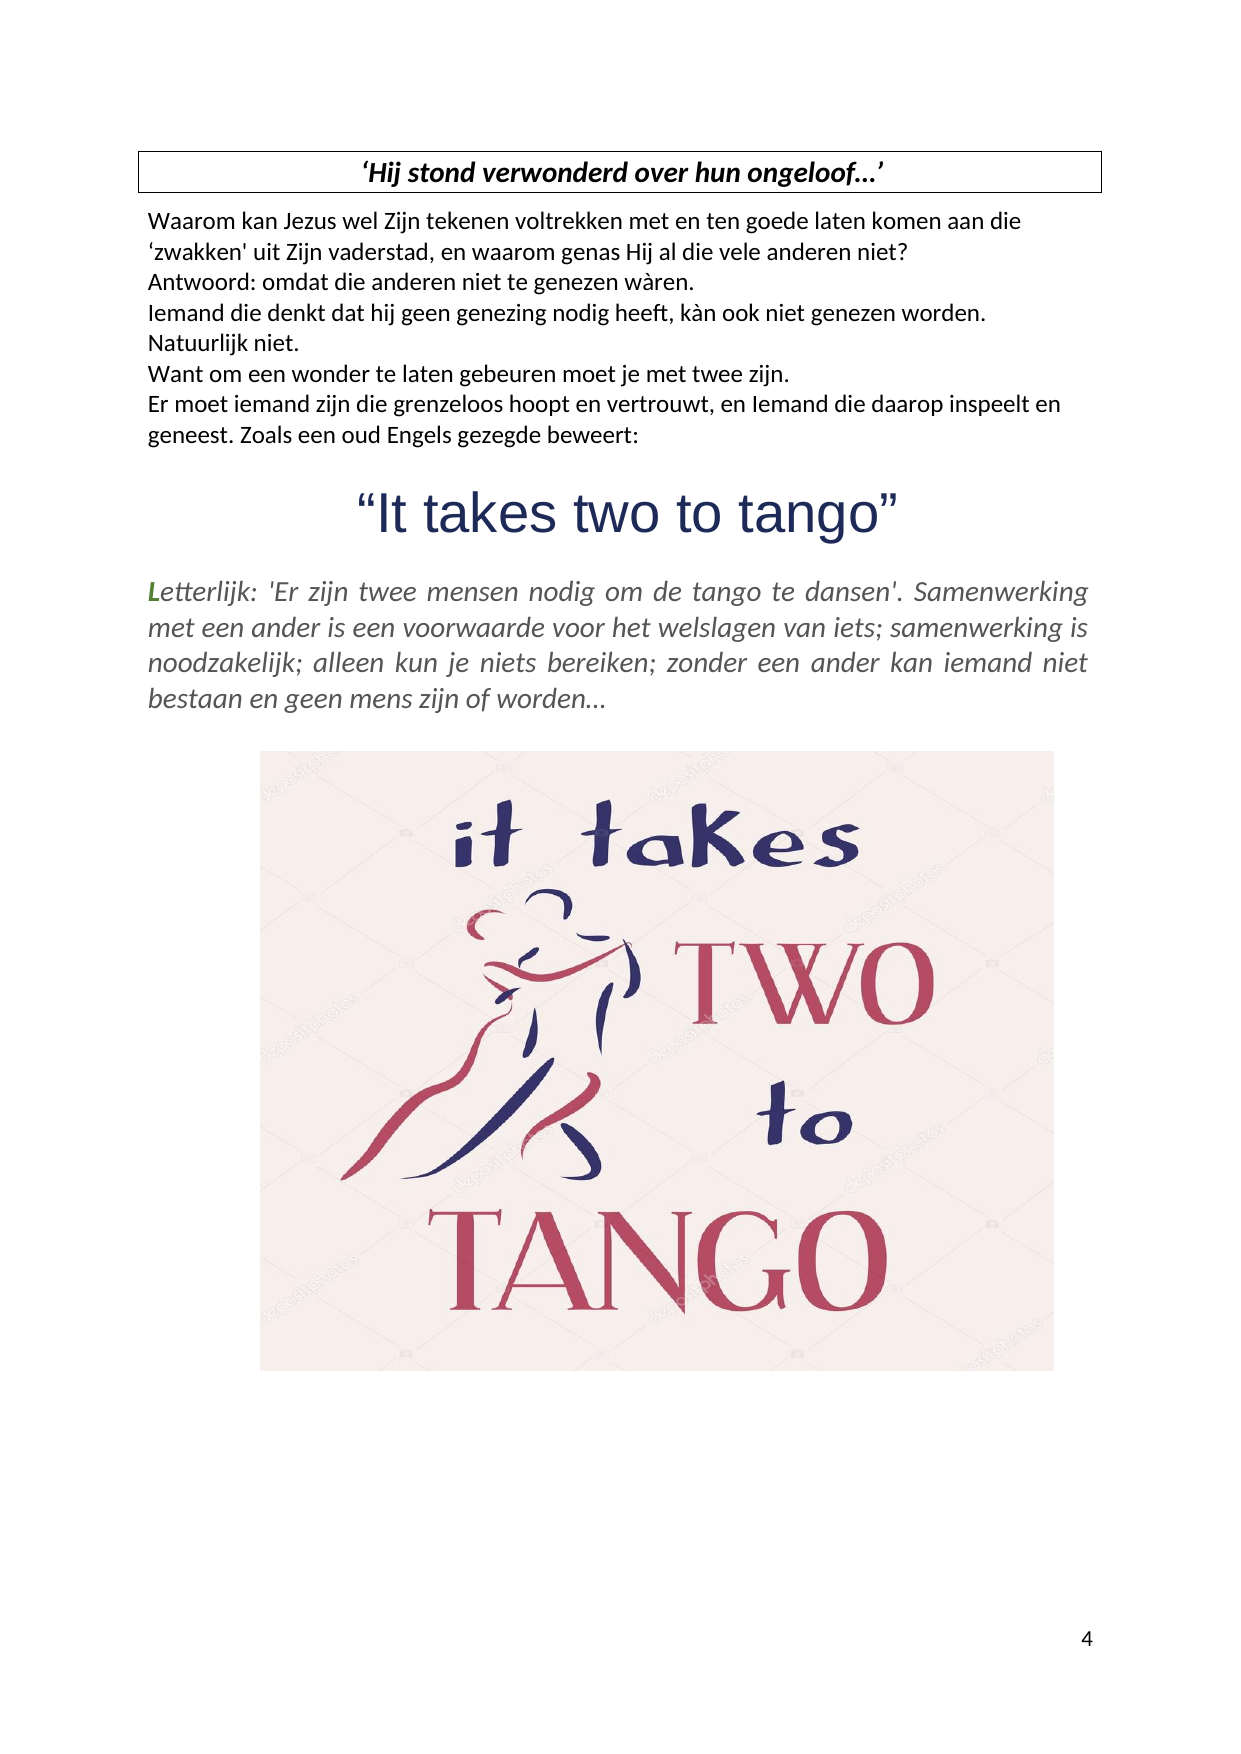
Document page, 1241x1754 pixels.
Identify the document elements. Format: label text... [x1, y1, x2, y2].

text “It takes two to tango” [148, 480, 1093, 544]
text Waarom kan Jezus wel Zijn tekenen voltrekken met en ten goede laten komen aan die ‘zwakken' uit Zijn vaderstad, en waarom genas Hij al die vele anderen niet? [148, 205, 1093, 266]
picture [260, 751, 1054, 1371]
text Letterlijk: 'Er zijn twee mensen nodig om de tango te dansen'. Samenwerking met een ander is een voorwaarde voor het welslagen van iets; samenwerking is noodzakelijk; alleen kun je niets bereiken; zonder een ander kan iemand niet bestaan en geen mens zijn of worden… [148, 573, 1093, 716]
text Want om een wonder te laten gebeuren moet je met twee zijn. [148, 358, 1093, 388]
text ‘Hij stond verwonderd over hun ongeloof…’ [139, 152, 1101, 192]
text Antwoord: omdat die anderen niet te genezen wàren. Iemand die denkt dat hij geen genezing nodig heeft, kàn ook niet genezen worden. Natuurlijk niet. [148, 266, 1093, 358]
text Er moet iemand zijn die grenzeloos hoopt en vertrouwt, en Iemand die daarop inspeelt en geneest. Zoals een oud Engels gezegde beweert: [148, 388, 1093, 449]
